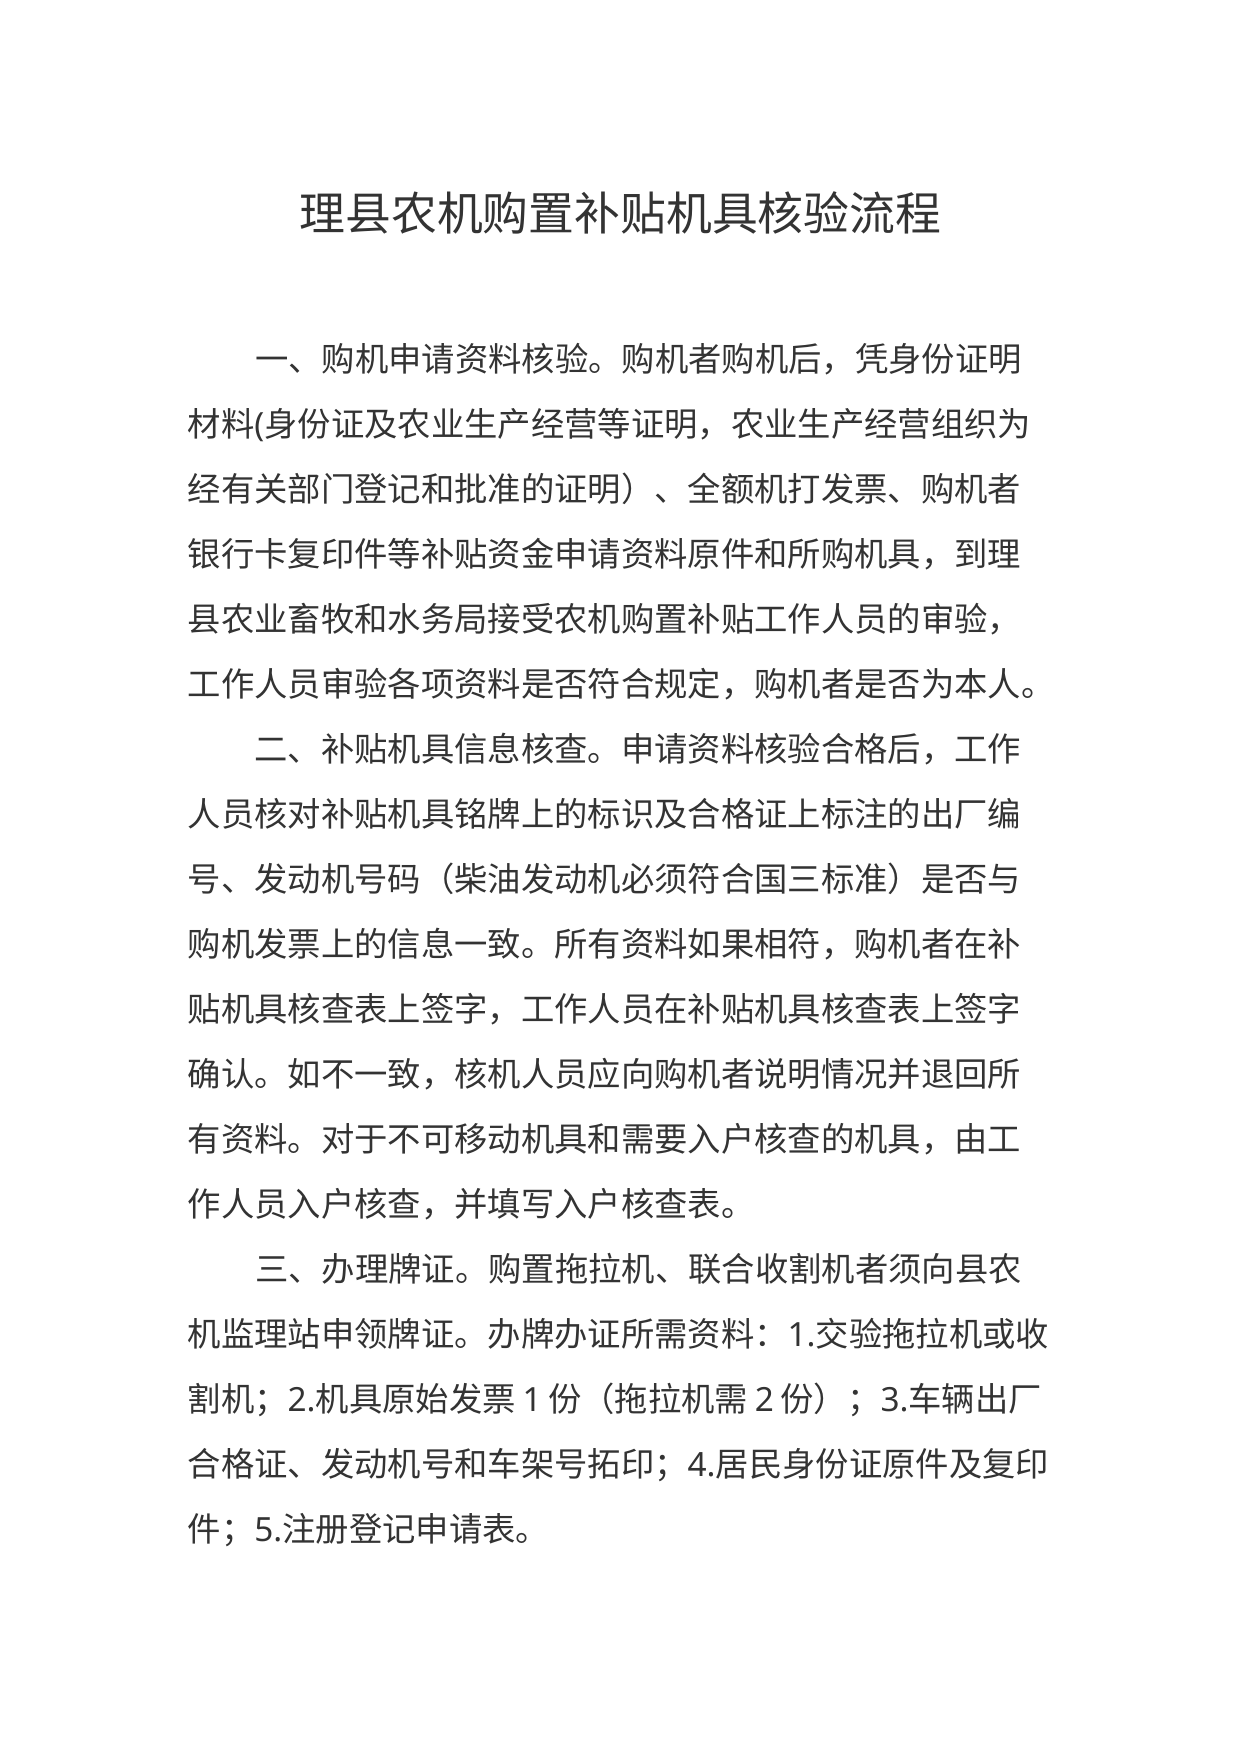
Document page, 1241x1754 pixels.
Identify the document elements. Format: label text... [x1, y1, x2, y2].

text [187, 1234, 1053, 1559]
text 理县农机购置补贴机具核验流程 [187, 162, 1053, 259]
text 一、购机申请资料核验。购机者购机后，凭身份证明材料(身份证及农业生产经营等证明，农业生产经营组织为经有关部门登记和批准的证明）、全额机打发票、购机者银行卡复印件等补贴资金申请资料原件和所购机具，到理县农业畜牧和水务局接受农机购置补贴工作人员的审验，工作人员审验各项资料是否符合规定，购机者是否为本人。 二、补贴机具信息核查。申请资料核验合格后，工作人员核对补贴机具铭牌上的标识及合格证上标注的出厂编号、发动机号码（柴油发动机必须符合国三标准）是否与购机发票上的信息一致。所有资料如果相符，购机者在补贴机具核查表上签字，工作人员在补贴机具核查表上签字确认。如不一致，核机人员应向购机者说明情况并退回所有资料。对于不可移动机具和需要入户核查的机具，由工作人员入户核查，并填写入户核查表。 [187, 324, 1053, 1234]
